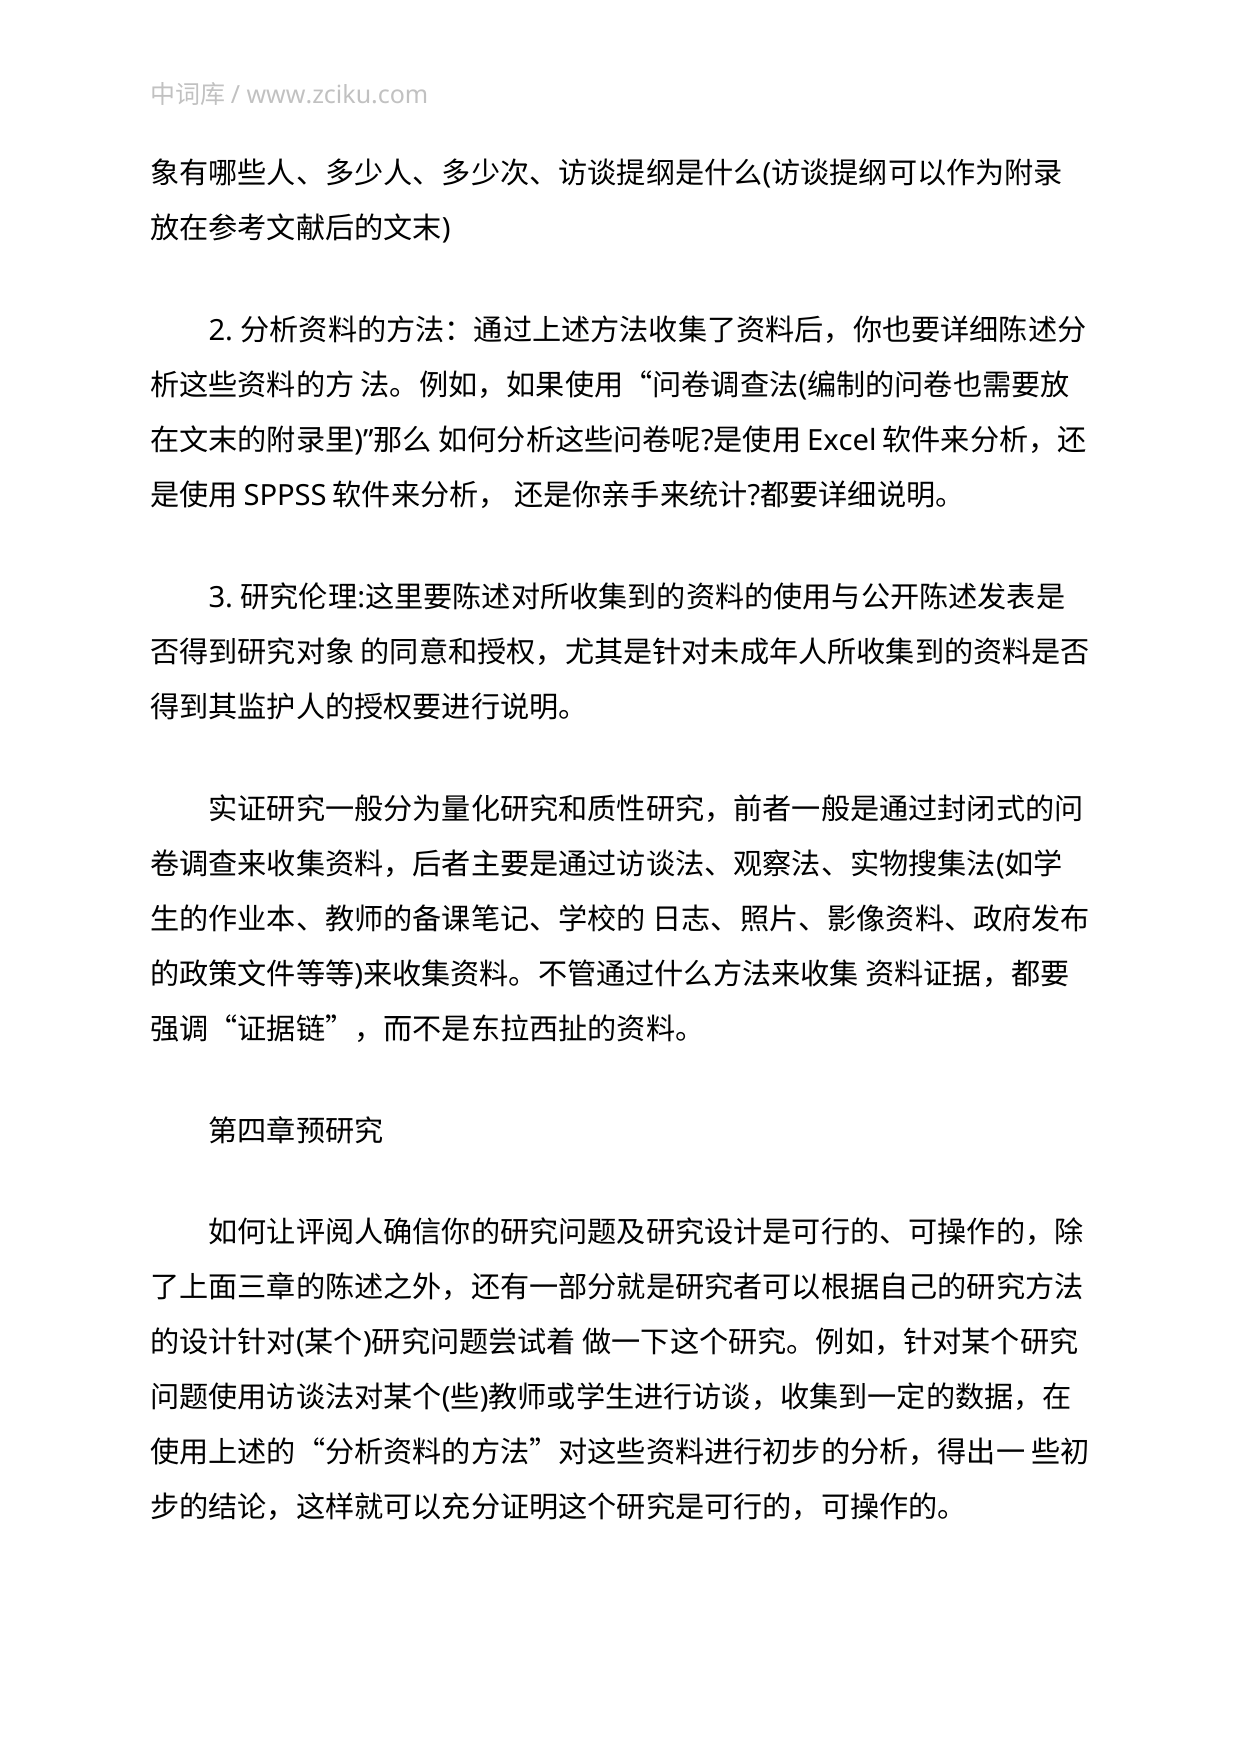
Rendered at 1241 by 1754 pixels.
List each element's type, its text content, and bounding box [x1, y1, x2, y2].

text 3. 研究伦理:这里要陈述对所收集到的资料的使用与公开陈述发表是否得到研究对象 的同意和授权，尤其是针对未成年人所收集到的资料是否得到其监护人的授权要进行说明。 [150, 574, 1090, 726]
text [150, 150, 1090, 247]
text 2. 分析资料的方法：通过上述方法收集了资料后，你也要详细陈述分析这些资料的方 法。例如，如果使用“问卷调查法(编制的问卷也需要放在文末的附录里)”那么 如何分析这些问卷呢?是使用Excel软件来分析，还是使用SPPSS软件来分析， 还是你亲手来统计?都要详细说明。 [150, 307, 1090, 514]
text 如何让评阅人确信你的研究问题及研究设计是可行的、可操作的，除了上面三章的陈述之外，还有一部分就是研究者可以根据自己的研究方法的设计针对(某个)研究问题尝试着 做一下这个研究。例如，针对某个研究问题使用访谈法对某个(些)教师或学生进行访谈，收集到一定的数据，在使用上述的“分析资料的方法”对这些资料进行初步的分析，得出一 些初步的结论，这样就可以充分证明这个研究是可行的，可操作的。 [150, 1209, 1090, 1526]
text 实证研究一般分为量化研究和质性研究，前者一般是通过封闭式的问卷调查来收集资料，后者主要是通过访谈法、观察法、实物搜集法(如学生的作业本、教师的备课笔记、学校的 日志、照片、影像资料、政府发布的政策文件等等)来收集资料。不管通过什么方法来收集 资料证据，都要强调“证据链”，而不是东拉西扯的资料。 [150, 786, 1090, 1048]
text 第四章预研究 [150, 1107, 1090, 1149]
